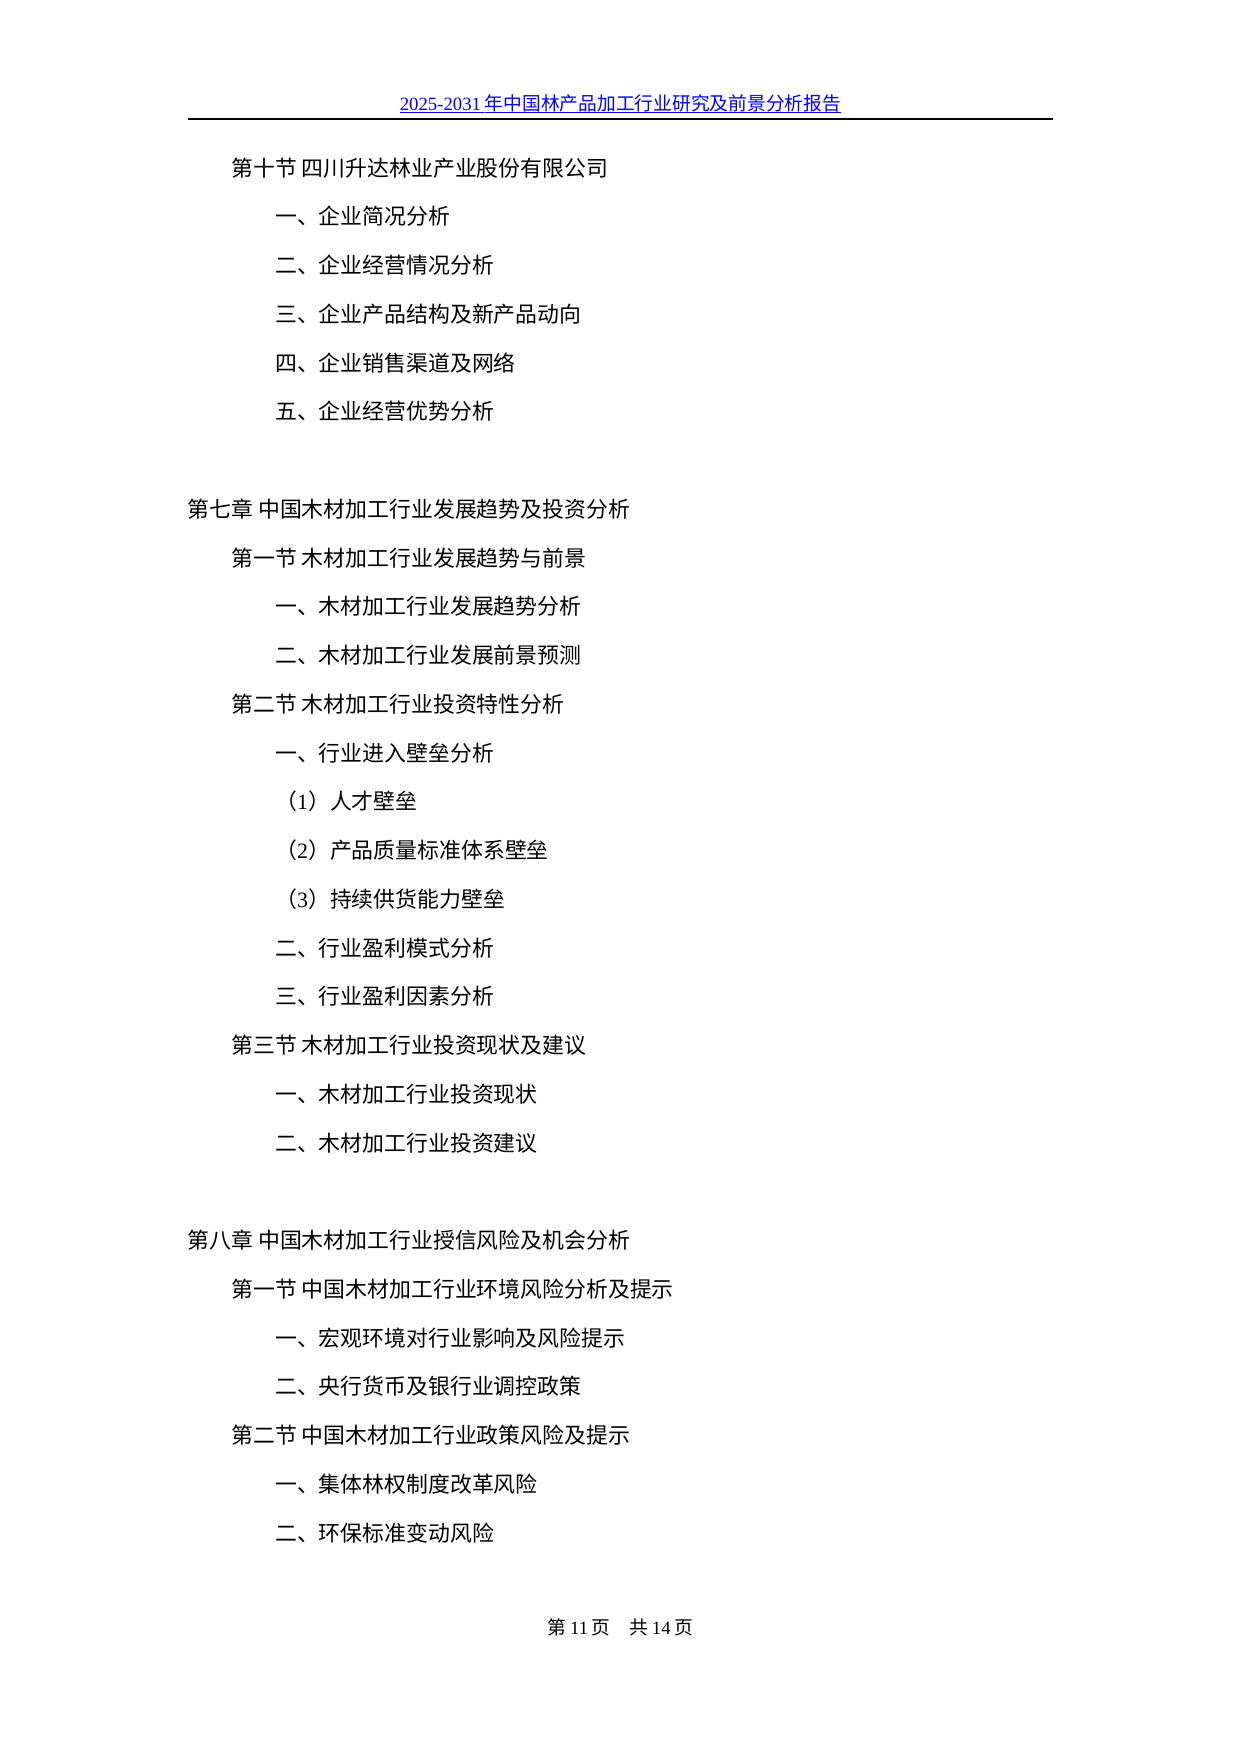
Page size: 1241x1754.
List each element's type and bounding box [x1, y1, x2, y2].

text [187, 150, 1053, 1548]
